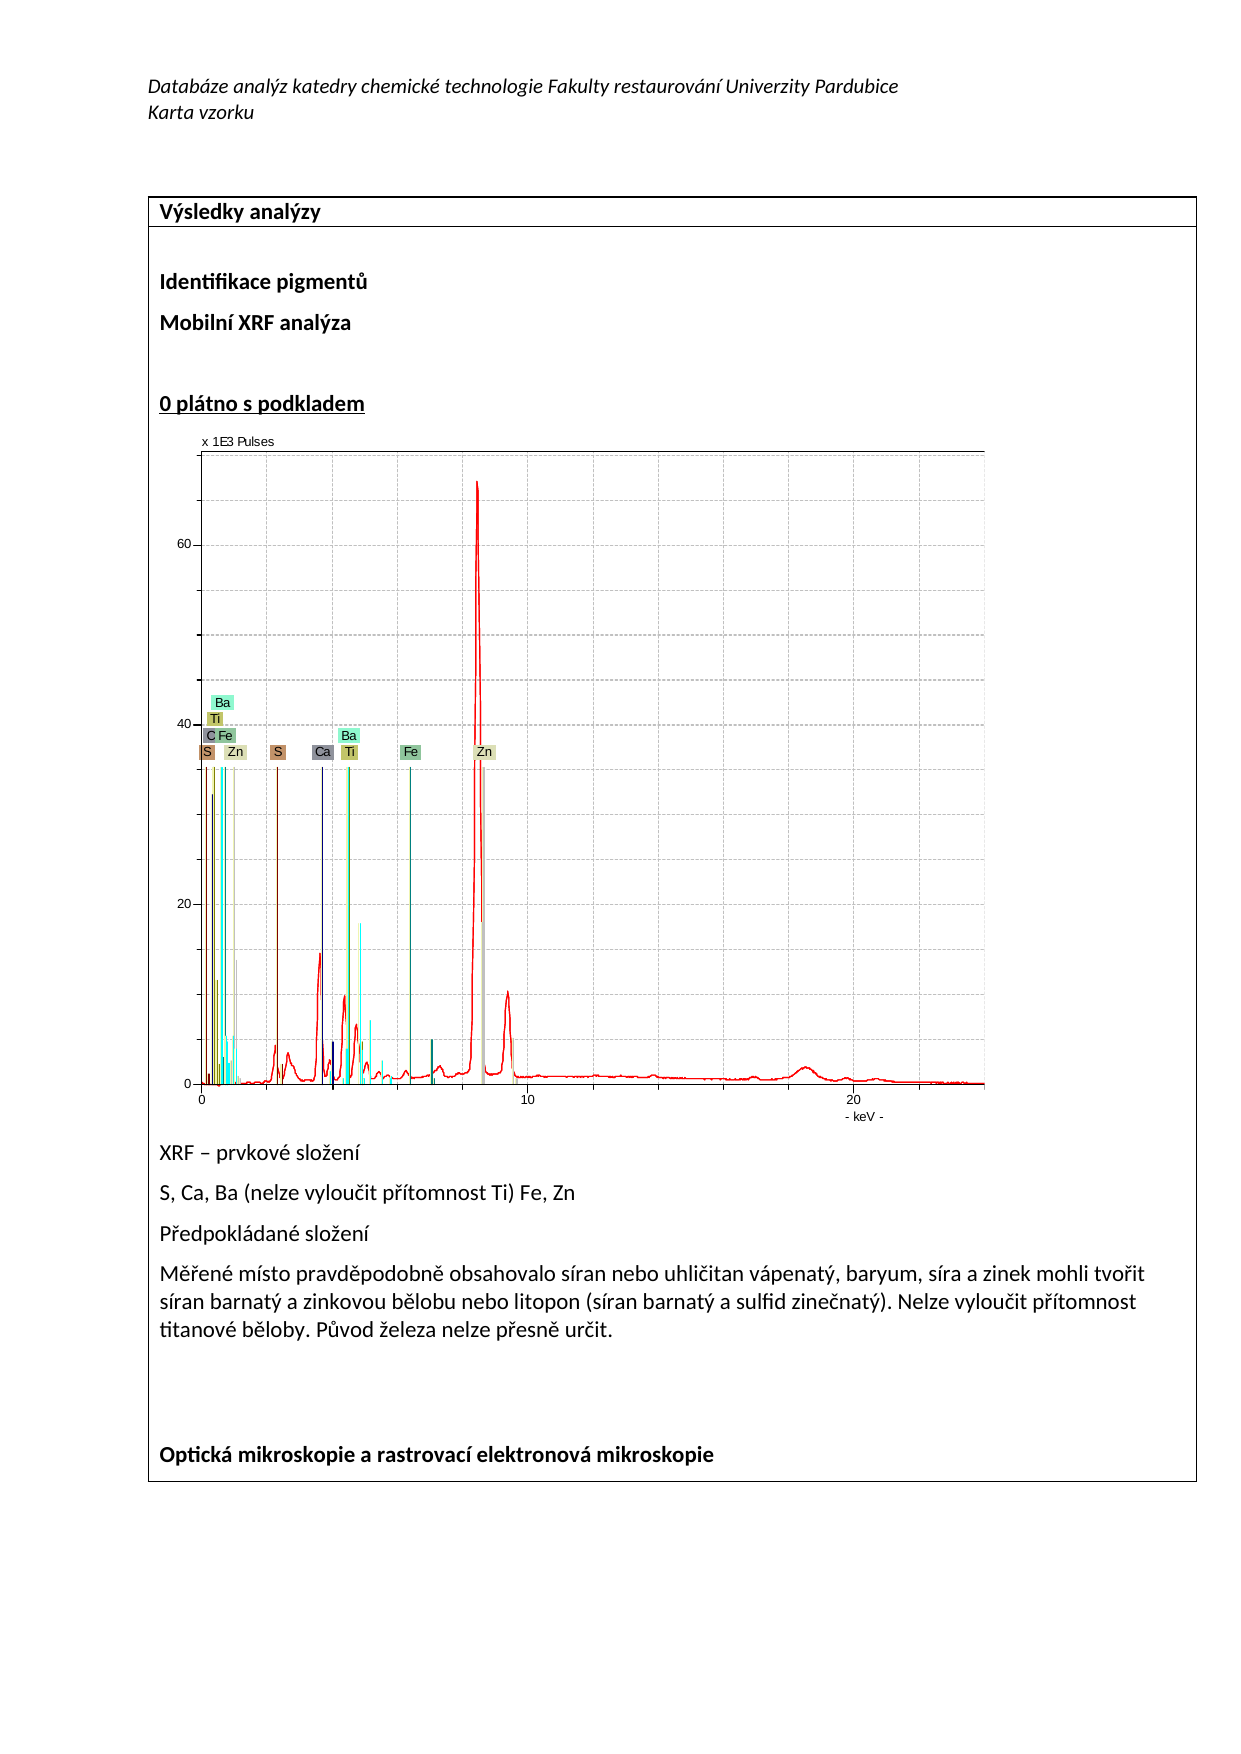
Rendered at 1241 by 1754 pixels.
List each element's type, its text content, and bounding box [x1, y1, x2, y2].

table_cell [149, 227, 1196, 1481]
table_header Výsledky analýzy [149, 198, 1196, 226]
